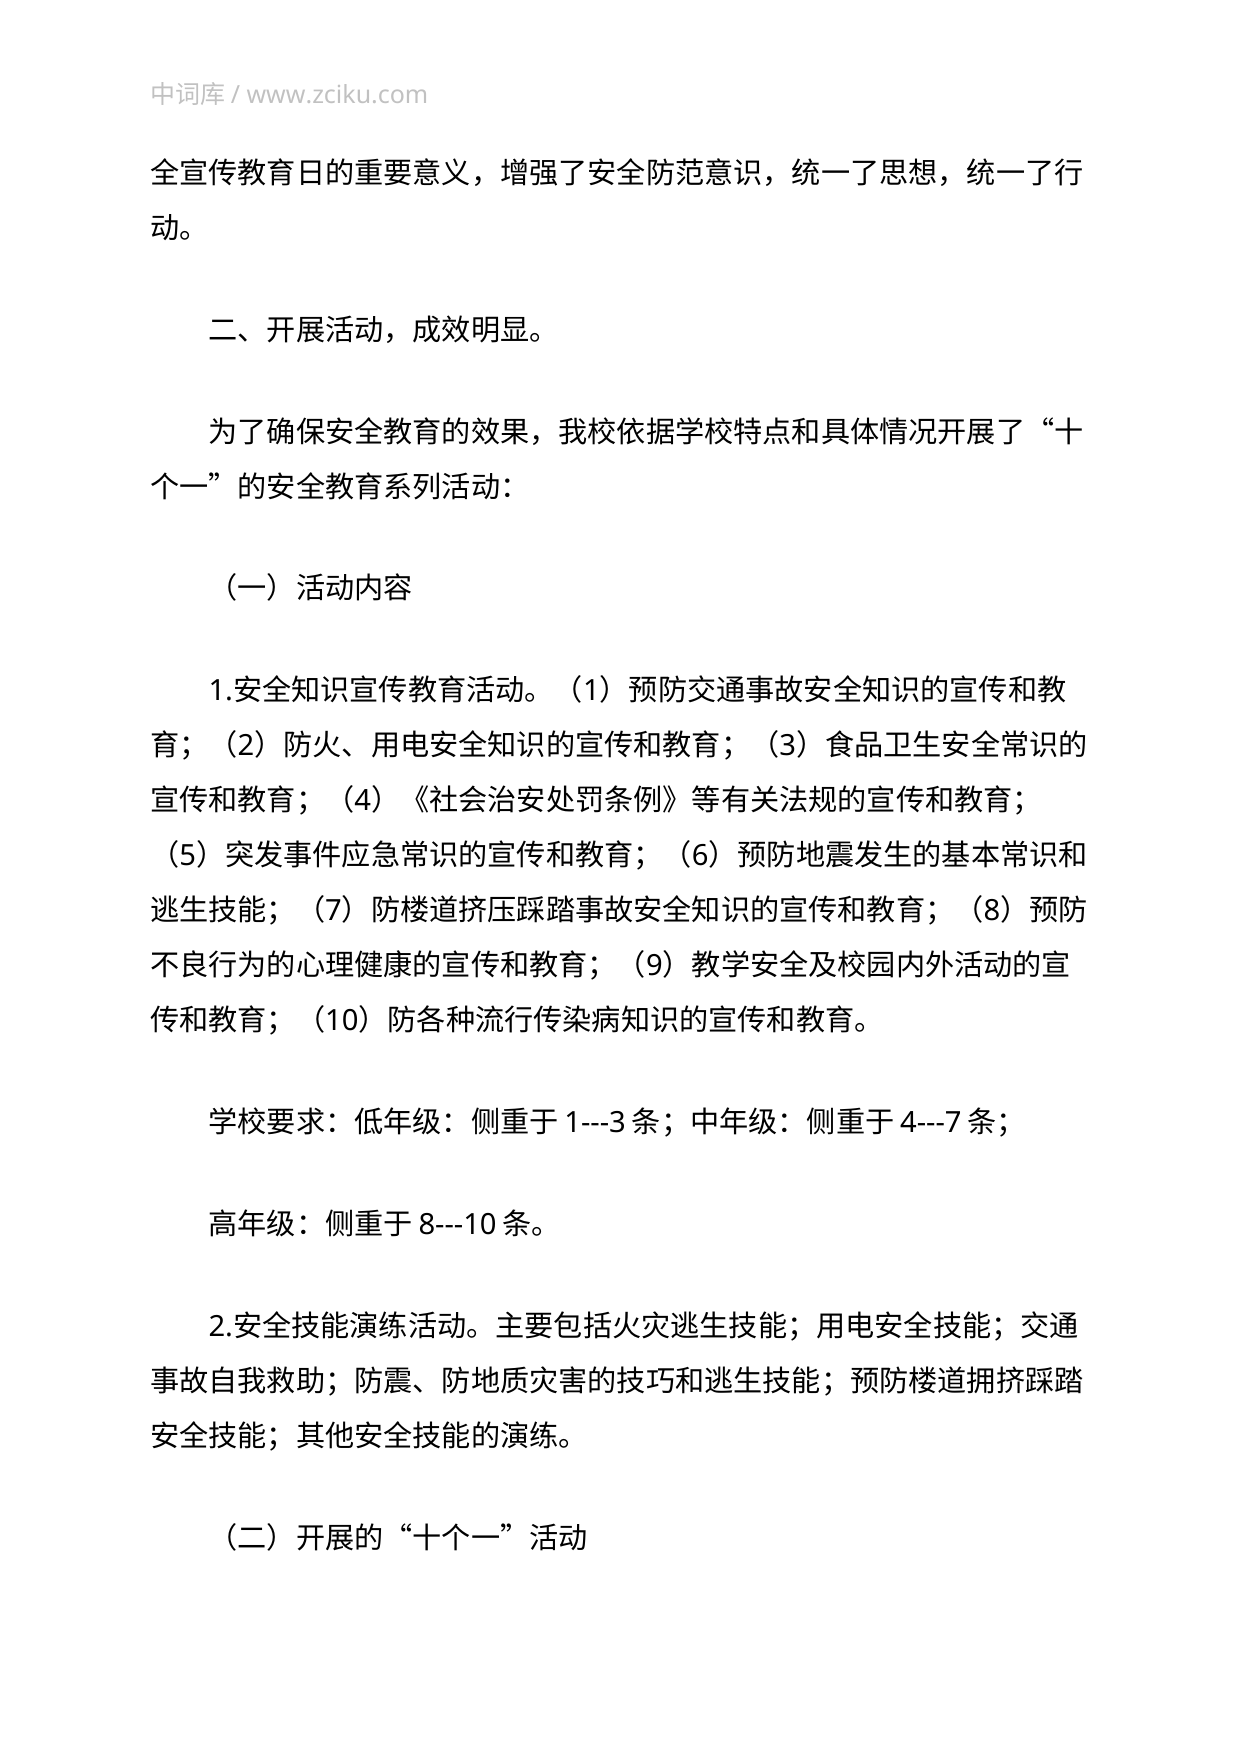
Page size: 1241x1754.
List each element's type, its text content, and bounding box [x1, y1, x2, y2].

text 二、开展活动，成效明显。 [150, 307, 1090, 349]
text （二）开展的“十个一”活动 [150, 1514, 1090, 1557]
text 2.安全技能演练活动。主要包括火灾逃生技能；用电安全技能；交通事故自我救助；防震、防地质灾害的技巧和逃生技能；预防楼道拥挤踩踏安全技能；其他安全技能的演练。 [150, 1303, 1090, 1455]
text 学校要求：低年级：侧重于1---3条；中年级：侧重于4---7条； [150, 1099, 1090, 1141]
text 为了确保安全教育的效果，我校依据学校特点和具体情况开展了“十个一”的安全教育系列活动： [150, 408, 1090, 506]
text 高年级：侧重于8---10条。 [150, 1201, 1090, 1243]
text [150, 150, 1090, 247]
text （一）活动内容 [150, 565, 1090, 607]
text 1.安全知识宣传教育活动。（1）预防交通事故安全知识的宣传和教育；（2）防火、用电安全知识的宣传和教育；（3）食品卫生安全常识的宣传和教育；（4）《社会治安处罚条例》等有关法规的宣传和教育；（5）突发事件应急常识的宣传和教育；（6）预防地震发生的基本常识和逃生技能；（7）防楼道挤压踩踏事故安全知识的宣传和教育；（8）预防不良行为的心理健康的宣传和教育；（9）教学安全及校园内外活动的宣传和教育；（10）防各种流行传染病知识的宣传和教育。 [150, 667, 1090, 1039]
